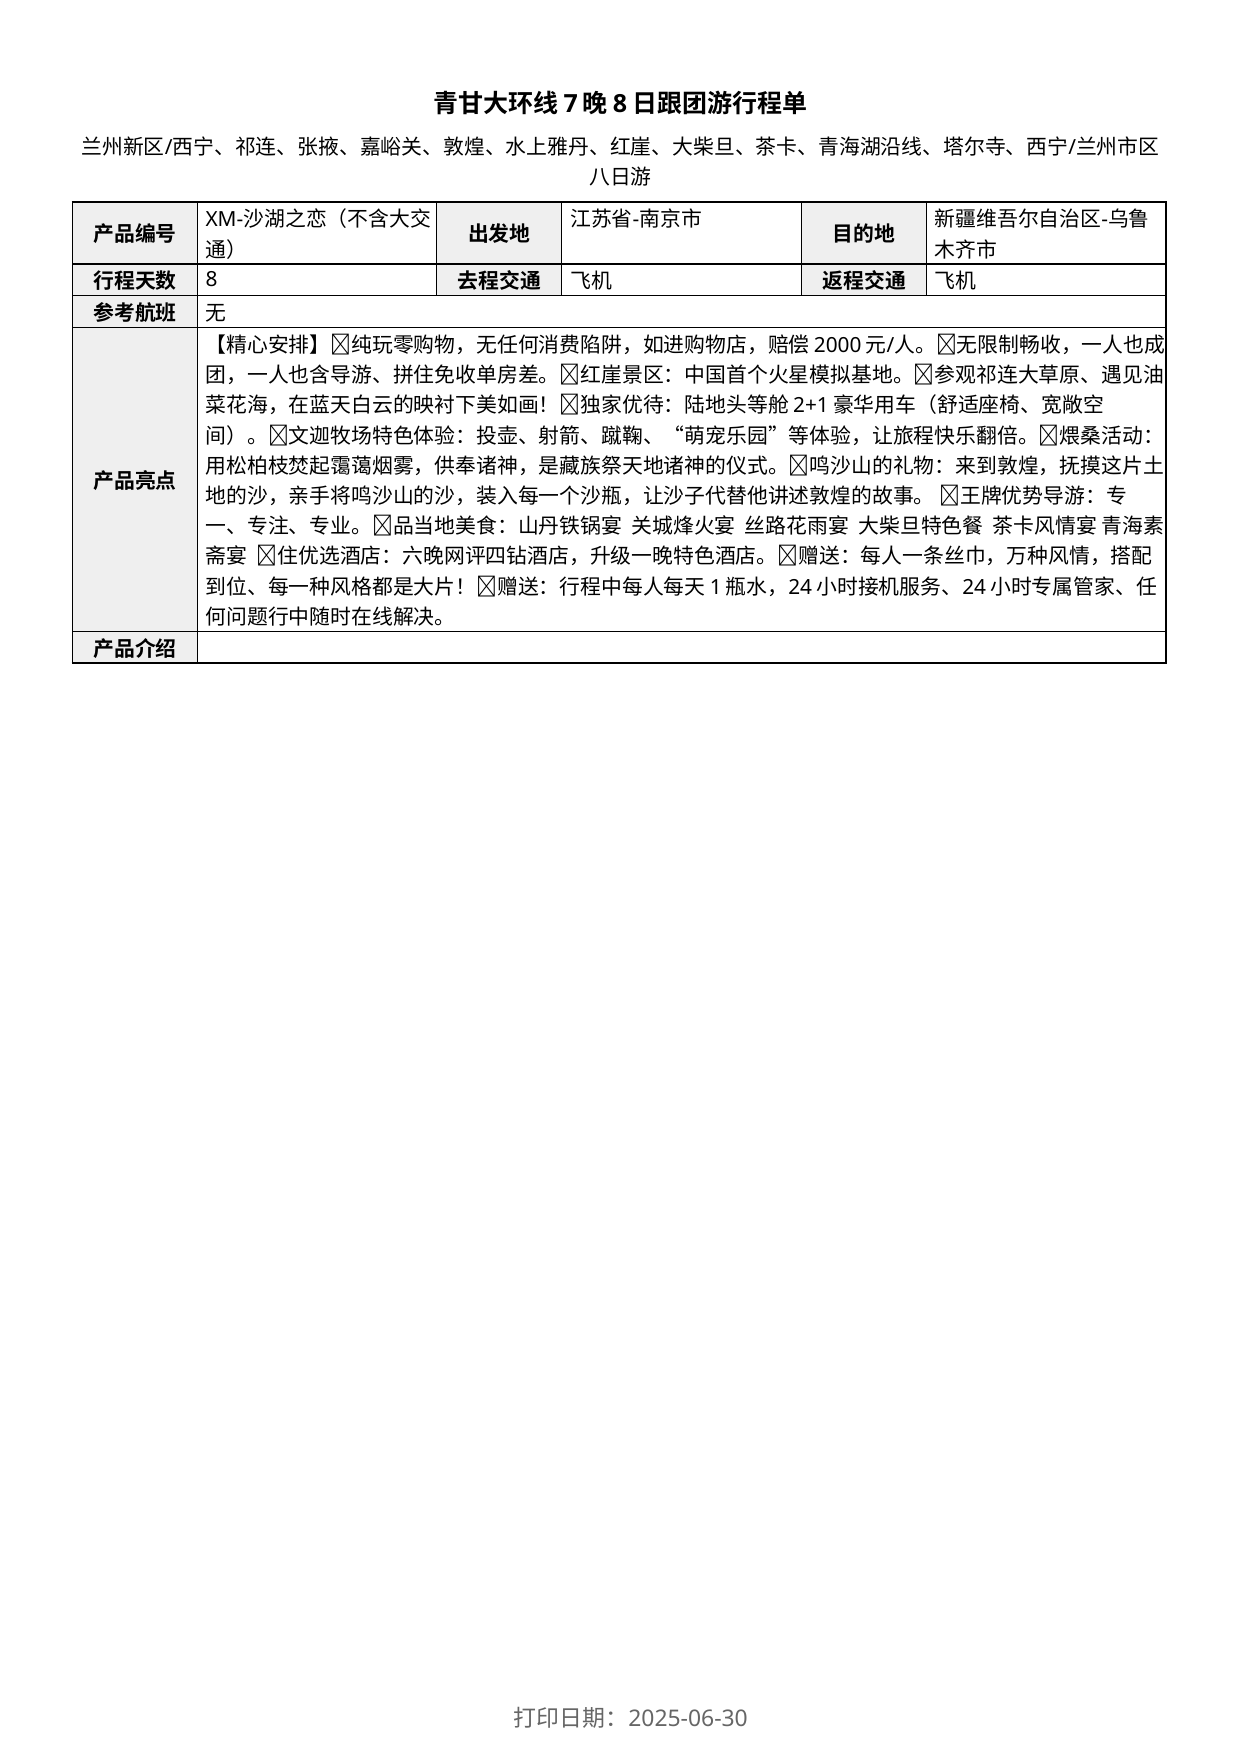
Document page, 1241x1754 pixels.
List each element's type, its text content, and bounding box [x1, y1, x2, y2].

table_cell 飞机 [562, 265, 801, 295]
table_cell 去程交通 [437, 265, 561, 295]
table_cell [198, 632, 1165, 662]
table_cell 行程天数 [73, 265, 197, 295]
table_cell 飞机 [927, 265, 1165, 295]
table_header 江苏省-南京市 [562, 203, 801, 263]
text 兰州新区/西宁、祁连、张掖、嘉峪关、敦煌、水上雅丹、红崖、大柴旦、茶卡、青海湖沿线、塔尔寺、西宁/兰州市区八日游 [73, 130, 1167, 191]
table_cell 无 [198, 296, 1165, 327]
table_cell 参考航班 [73, 296, 197, 327]
table_header 出发地 [437, 203, 561, 263]
table_header 产品编号 [73, 203, 197, 263]
table_cell 【精心安排】 [198, 328, 1165, 631]
table_header 新疆维吾尔自治区-乌鲁木齐市 [927, 203, 1165, 263]
table_header 目的地 [802, 203, 926, 263]
table_cell 返程交通 [802, 265, 926, 295]
table_cell 产品亮点 [73, 328, 197, 631]
table_cell 产品介绍 [73, 632, 197, 662]
table_header XM-沙湖之恋（不含大交通） [198, 203, 436, 263]
table_cell 8 [198, 265, 436, 295]
text 青甘大环线7晚8日跟团游行程单 [73, 83, 1167, 119]
